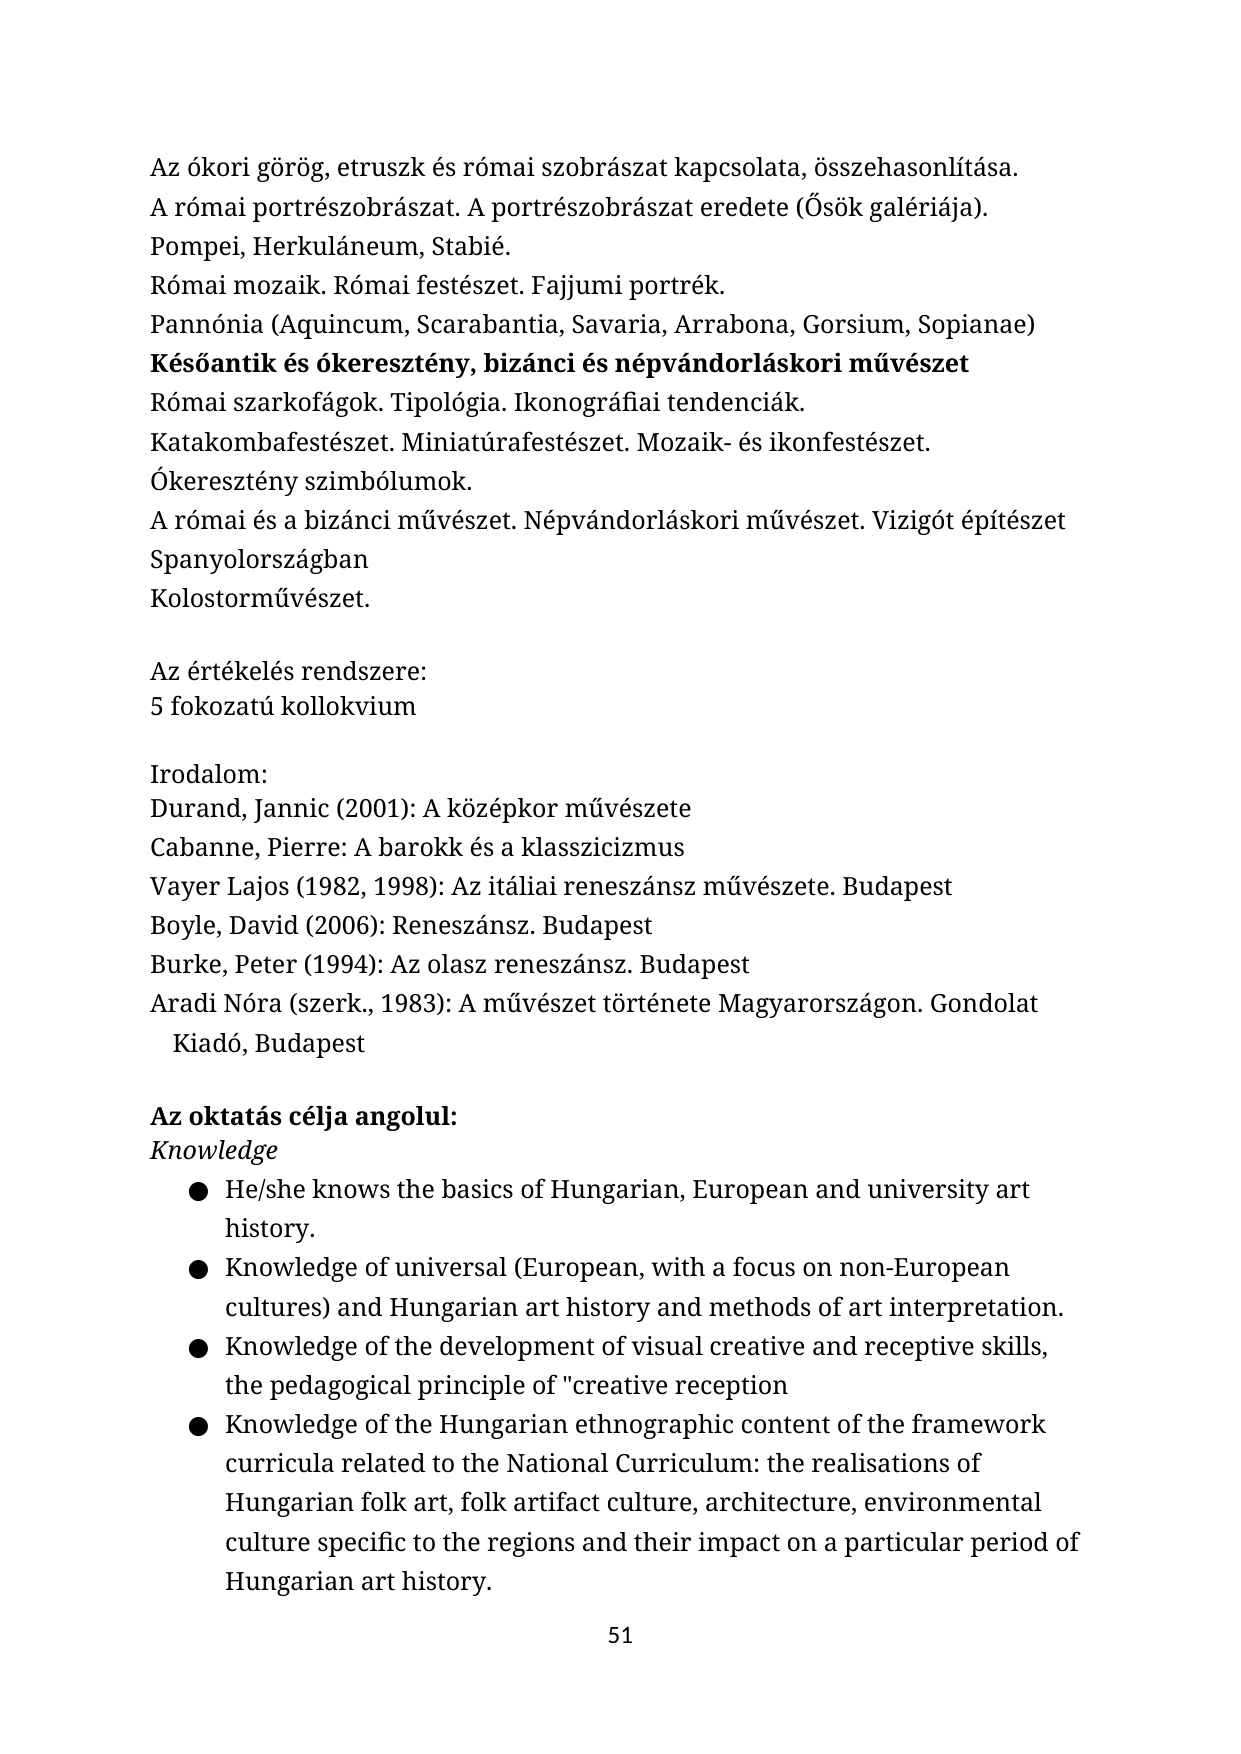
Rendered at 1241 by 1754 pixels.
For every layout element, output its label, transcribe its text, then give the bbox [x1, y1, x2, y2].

text Vayer Lajos (1982, 1998): Az itáliai reneszánsz művészete. Budapest [150, 869, 1090, 903]
text A római portrészobrászat. A portrészobrászat eredete (Ősök galériája). [150, 189, 1090, 223]
text Az értékelés rendszere: [150, 654, 1090, 688]
text A római és a bizánci művészet. Népvándorláskori művészet. Vizigót építészet Spanyolországban [150, 502, 1090, 576]
text Római szarkofágok. Tipológia. Ikonográfiai tendenciák. [150, 385, 1090, 419]
text Ókeresztény szimbólumok. [150, 463, 1090, 497]
text Római mozaik. Római festészet. Fajjumi portrék. [150, 267, 1090, 302]
text Aradi Nóra (szerk., 1983): A művészet története Magyarországon. Gondolat Kiadó, Budapest [150, 986, 1090, 1059]
text Boyle, David (2006): Reneszánsz. Budapest [150, 908, 1090, 942]
text Az ókori görög, etruszk és római szobrászat kapcsolata, összehasonlítása. [150, 150, 1090, 184]
text Irodalom: [150, 756, 1090, 790]
text Katakombafestészet. Miniatúrafestészet. Mozaik- és ikonfestészet. [150, 424, 1090, 458]
list Knowledge of the development of visual creative and receptive skills, the pedagogical principle of "creative reception [187, 1328, 1090, 1402]
list He/she knows the basics of Hungarian, European and university art history. [187, 1172, 1090, 1245]
list Knowledge of universal (European, with a focus on non-European cultures) and Hungarian art history and methods of art interpretation. [187, 1250, 1090, 1323]
text Az oktatás célja angolul: [150, 1098, 1090, 1133]
text 5 fokozatú kollokvium [150, 688, 1090, 722]
text Pompei, Herkuláneum, Stabié. [150, 228, 1090, 262]
text Knowledge [150, 1133, 1090, 1167]
text Kolostorművészet. [150, 581, 1090, 615]
text Cabanne, Pierre: A barokk és a klasszicizmus [150, 829, 1090, 863]
list Knowledge of the Hungarian ethnographic content of the framework curricula related to the National Curriculum: the realisations of Hungarian folk art, folk artifact culture, architecture, environmental culture specific to the regions and their impact on a particular period of Hungarian art history. [187, 1407, 1090, 1597]
text Pannónia (Aquincum, Scarabantia, Savaria, Arrabona, Gorsium, Sopianae) [150, 307, 1090, 341]
text Burke, Peter (1994): Az olasz reneszánsz. Budapest [150, 947, 1090, 981]
text Későantik és ókeresztény, bizánci és népvándorláskori művészet [150, 346, 1090, 380]
text Durand, Jannic (2001): A középkor művészete [150, 790, 1090, 824]
